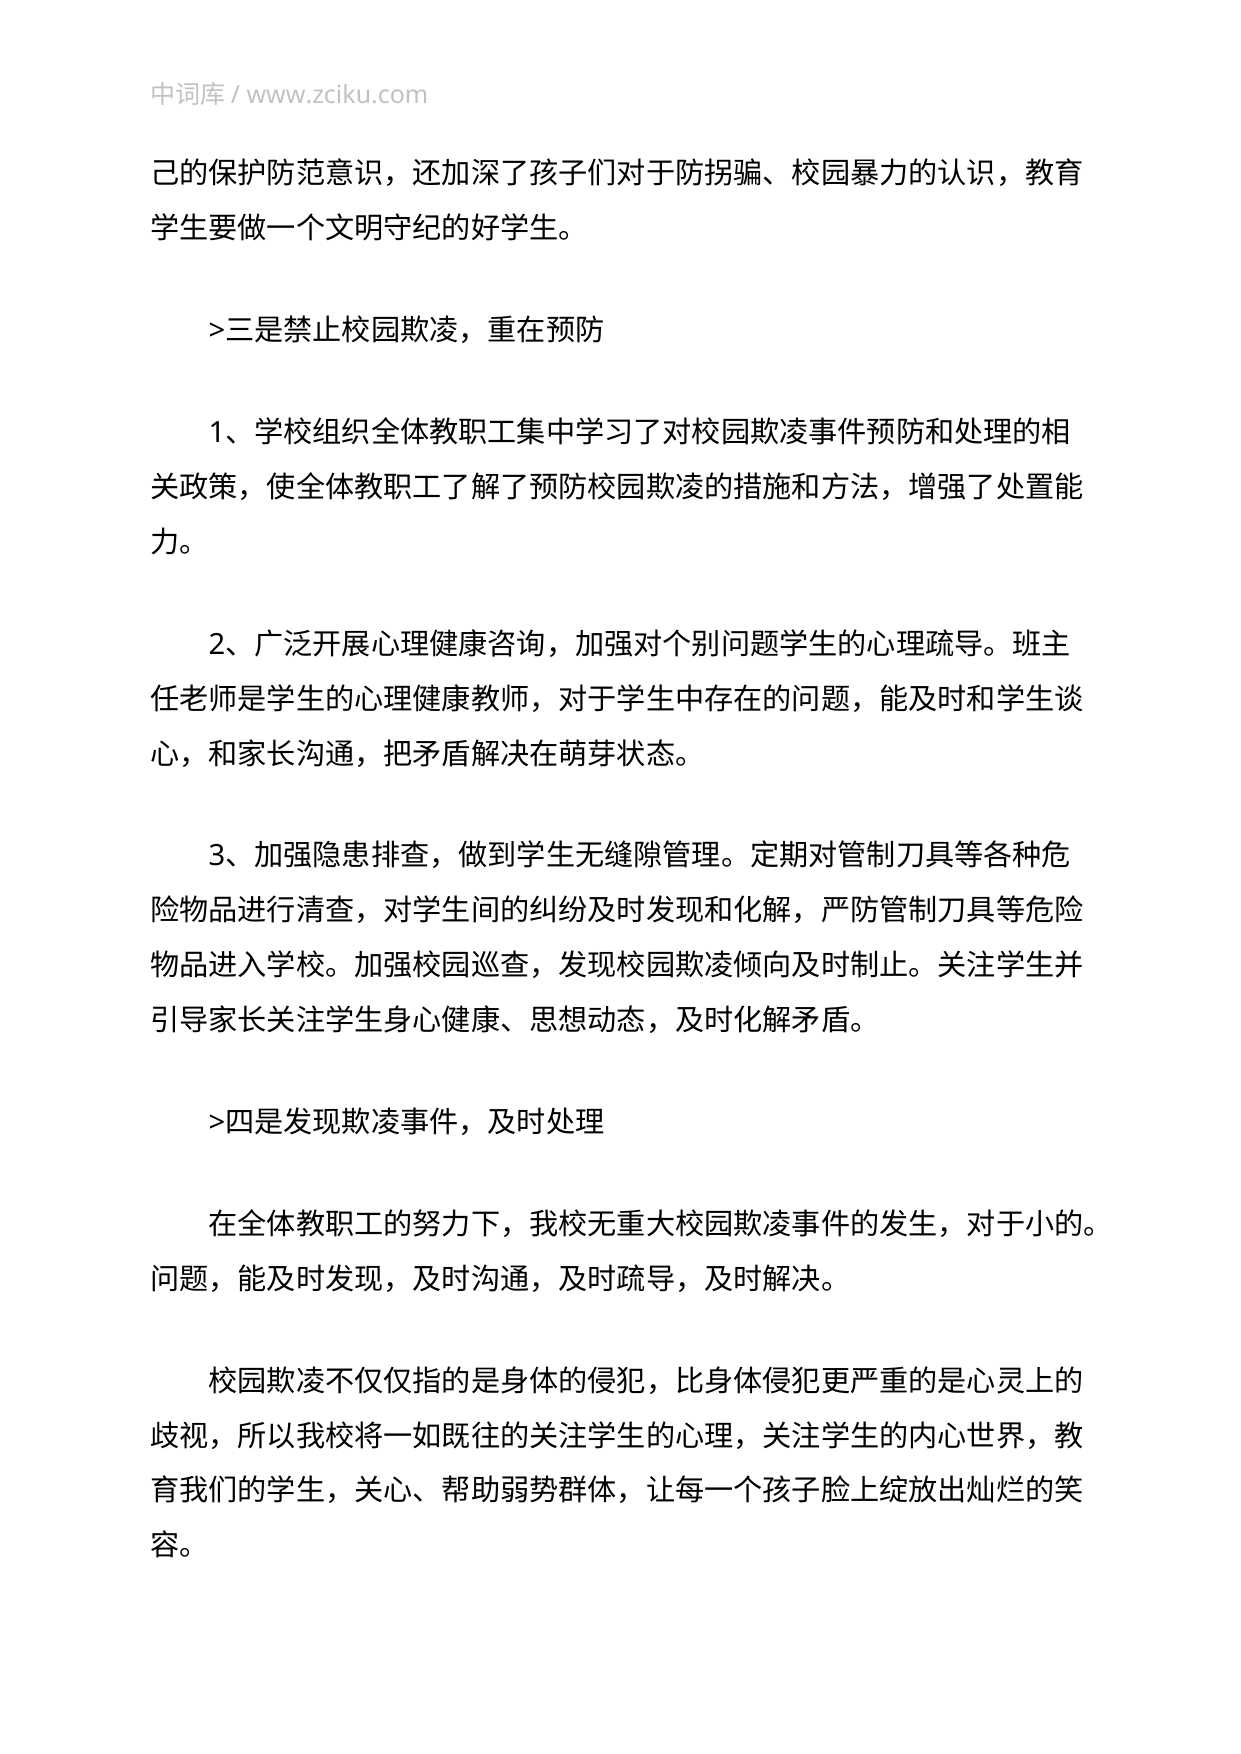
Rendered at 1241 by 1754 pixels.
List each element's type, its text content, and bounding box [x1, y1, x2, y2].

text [150, 150, 1090, 247]
text 2、广泛开展心理健康咨询，加强对个别问题学生的心理疏导。班主任老师是学生的心理健康教师，对于学生中存在的问题，能及时和学生谈心，和家长沟通，把矛盾解决在萌芽状态。 [150, 620, 1090, 772]
text 在全体教职工的努力下，我校无重大校园欺凌事件的发生，对于小的。问题，能及时发现，及时沟通，及时疏导，及时解决。 [150, 1201, 1090, 1298]
text 校园欺凌不仅仅指的是身体的侵犯，比身体侵犯更严重的是心灵上的歧视，所以我校将一如既往的关注学生的心理，关注学生的内心世界，教育我们的学生，关心、帮助弱势群体，让每一个孩子脸上绽放出灿烂的笑容。 [150, 1357, 1090, 1564]
text >四是发现欺凌事件，及时处理 [150, 1098, 1090, 1141]
text >三是禁止校园欺凌，重在预防 [150, 307, 1090, 349]
text 1、学校组织全体教职工集中学习了对校园欺凌事件预防和处理的相关政策，使全体教职工了解了预防校园欺凌的措施和方法，增强了处置能力。 [150, 409, 1090, 561]
text 3、加强隐患排查，做到学生无缝隙管理。定期对管制刀具等各种危险物品进行清查，对学生间的纠纷及时发现和化解，严防管制刀具等危险物品进入学校。加强校园巡查，发现校园欺凌倾向及时制止。关注学生并引导家长关注学生身心健康、思想动态，及时化解矛盾。 [150, 832, 1090, 1039]
